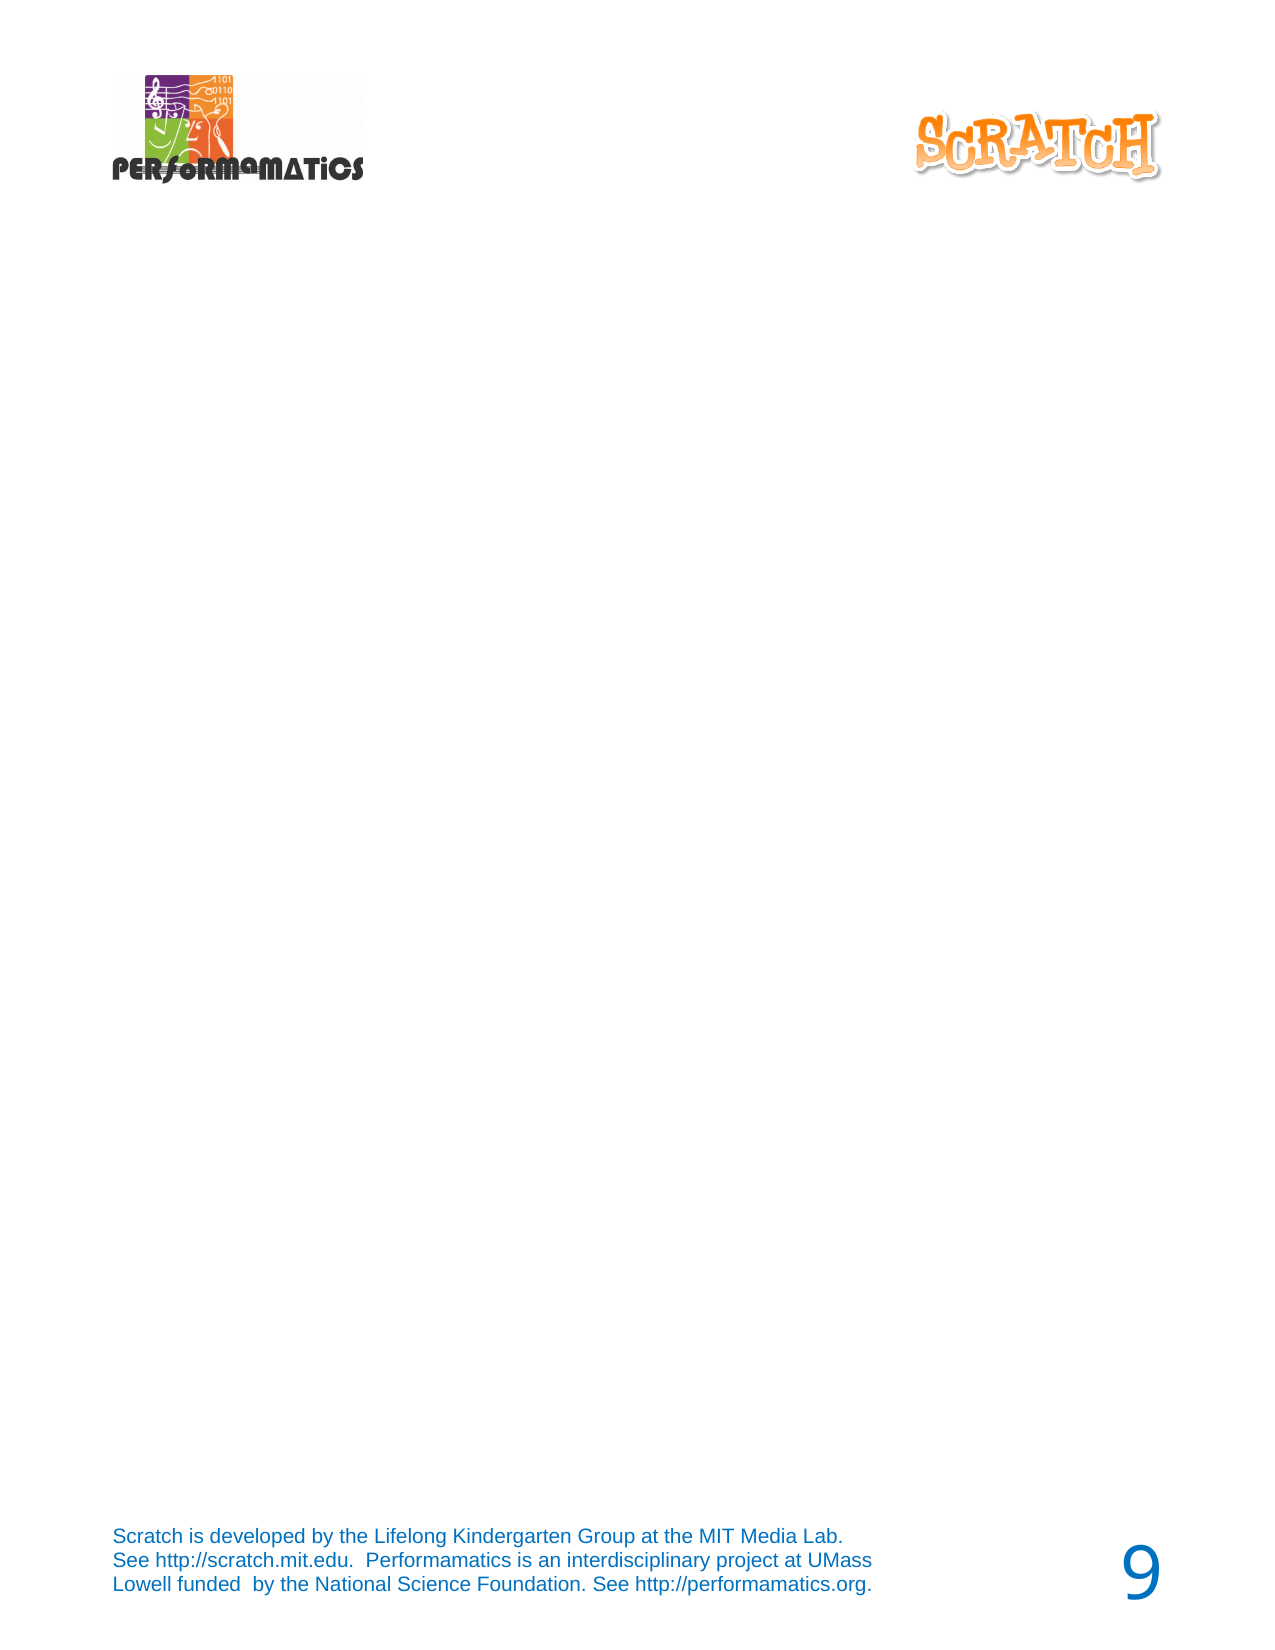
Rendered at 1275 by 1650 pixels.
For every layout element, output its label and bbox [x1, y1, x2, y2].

picture [112, 75, 363, 184]
picture [912, 108, 1163, 184]
